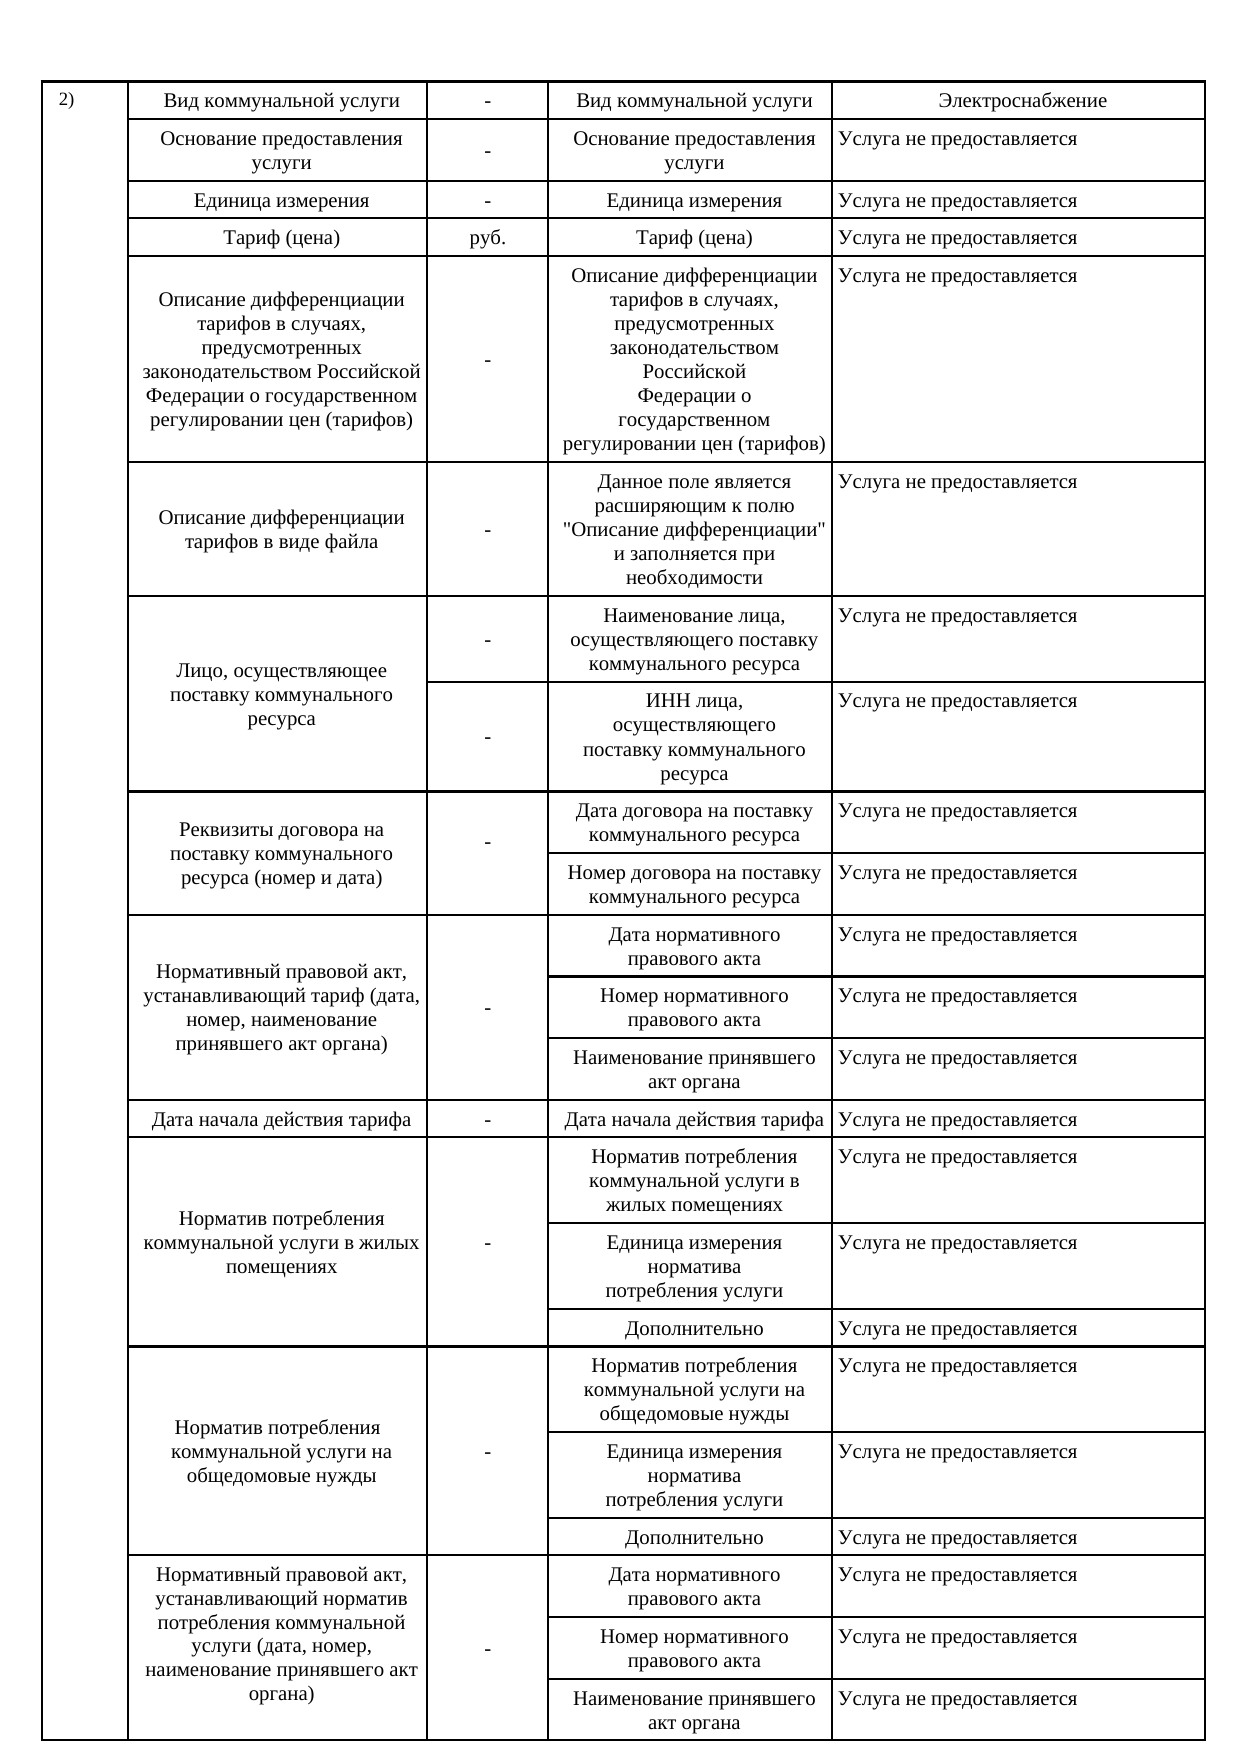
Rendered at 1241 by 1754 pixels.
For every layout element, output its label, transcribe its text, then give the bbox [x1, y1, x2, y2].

table_cell - [428, 1556, 547, 1739]
table_cell Услуга не предоставляется [833, 1101, 1204, 1136]
table_cell Норматив потребления коммунальной услуги в жилых помещениях [129, 1138, 426, 1345]
table_cell - [428, 120, 547, 180]
table_cell Реквизиты договора на поставку коммунального ресурса (номер и дата) [129, 793, 426, 914]
table_cell Услуга не предоставляется [833, 793, 1204, 852]
table_cell Услуга не предоставляется [833, 978, 1204, 1037]
table_cell - [428, 1101, 547, 1136]
table_cell Единица измерения норматива потребления услуги [549, 1433, 831, 1517]
table_cell Норматив потребления коммунальной услуги в жилых помещениях [549, 1138, 831, 1222]
table_cell Дата нормативного правового акта [549, 1556, 831, 1616]
table_cell Услуга не предоставляется [833, 182, 1204, 217]
table_cell Услуга не предоставляется [833, 683, 1204, 790]
table_cell Описание дифференциации тарифов в виде файла [129, 463, 426, 595]
table_cell Услуга не предоставляется [833, 1618, 1204, 1678]
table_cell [833, 120, 1204, 180]
table_cell - [428, 597, 547, 681]
table_cell Услуга не предоставляется [833, 1138, 1204, 1222]
table_cell - [428, 1138, 547, 1345]
table_cell Описание дифференциации тарифов в случаях, предусмотренных законодательством Российской Федерации о государственном регулировании цен (тарифов) [129, 257, 426, 461]
table_cell Единица измерения [549, 182, 831, 217]
table_cell Услуга не предоставляется [833, 854, 1204, 914]
table_cell Услуга не предоставляется [833, 597, 1204, 681]
table_cell Основание предоставления услуги [129, 120, 426, 180]
table_header Вид коммунальной услуги [549, 83, 831, 118]
table_cell ИНН лица, осуществляющего поставку коммунального ресурса [549, 683, 831, 790]
table_cell Услуга не предоставляется [833, 1224, 1204, 1308]
table_cell Дата договора на поставку коммунального ресурса [549, 793, 831, 852]
table_cell Основание предоставления услуги [549, 120, 831, 180]
table_cell Наименование принявшего акт органа [549, 1039, 831, 1099]
table_cell Услуга не предоставляется [833, 1310, 1204, 1345]
table_header Вид коммунальной услуги [129, 83, 426, 118]
table_cell Дата начала действия тарифа [129, 1101, 426, 1136]
table_cell Лицо, осуществляющее поставку коммунального ресурса [129, 597, 426, 790]
table_cell руб. [428, 219, 547, 255]
table_cell Услуга не предоставляется [833, 1433, 1204, 1517]
table_cell Услуга не предоставляется [833, 1680, 1204, 1739]
table_cell Единица измерения норматива потребления услуги [549, 1224, 831, 1308]
table_cell Услуга не предоставляется [833, 1039, 1204, 1099]
table_cell - [428, 683, 547, 790]
table_header 2) [43, 83, 127, 1739]
table_cell Номер договора на поставку коммунального ресурса [549, 854, 831, 914]
table_cell Норматив потребления коммунальной услуги на общедомовые нужды [129, 1348, 426, 1554]
table_cell Услуга не предоставляется [833, 1556, 1204, 1616]
table_cell - [428, 257, 547, 461]
table_cell Дата нормативного правового акта [549, 916, 831, 975]
table_cell Услуга не предоставляется [833, 257, 1204, 461]
table_cell Дополнительно [549, 1310, 831, 1345]
table_cell Нормативный правовой акт, устанавливающий норматив потребления коммунальной услуги (дата, номер, наименование принявшего акт органа) [129, 1556, 426, 1739]
table_cell Услуга не предоставляется [833, 463, 1204, 595]
table_cell Наименование принявшего акт органа [549, 1680, 831, 1739]
table_cell Наименование лица, осуществляющего поставку коммунального ресурса [549, 597, 831, 681]
table_cell Услуга не предоставляется [833, 1348, 1204, 1431]
table_cell Норматив потребления коммунальной услуги на общедомовые нужды [549, 1348, 831, 1431]
table_cell - [428, 1348, 547, 1554]
table_cell Услуга не предоставляется [833, 219, 1204, 255]
table_cell Единица измерения [129, 182, 426, 217]
table_cell - [428, 916, 547, 1099]
table_cell Описание дифференциации тарифов в случаях, предусмотренных законодательством Российской Федерации о государственном регулировании цен (тарифов) [549, 257, 831, 461]
table_cell Услуга не предоставляется [833, 916, 1204, 975]
table_cell Нормативный правовой акт, устанавливающий тариф (дата, номер, наименование принявшего акт органа) [129, 916, 426, 1099]
table_cell - [428, 793, 547, 914]
table_cell Дополнительно [549, 1519, 831, 1554]
table_cell Тариф (цена) [129, 219, 426, 255]
table_cell Тариф (цена) [549, 219, 831, 255]
table_cell Услуга не предоставляется [833, 1519, 1204, 1554]
table_header Электроснабжение [833, 83, 1204, 118]
table_cell Дата начала действия тарифа [549, 1101, 831, 1136]
table_cell Номер нормативного правового акта [549, 978, 831, 1037]
table_cell Номер нормативного правового акта [549, 1618, 831, 1678]
table_header - [428, 83, 547, 118]
table_cell - [428, 463, 547, 595]
table_cell Данное поле является расширяющим к полю "Описание дифференциации" и заполняется при необходимости [549, 463, 831, 595]
table_cell - [428, 182, 547, 217]
